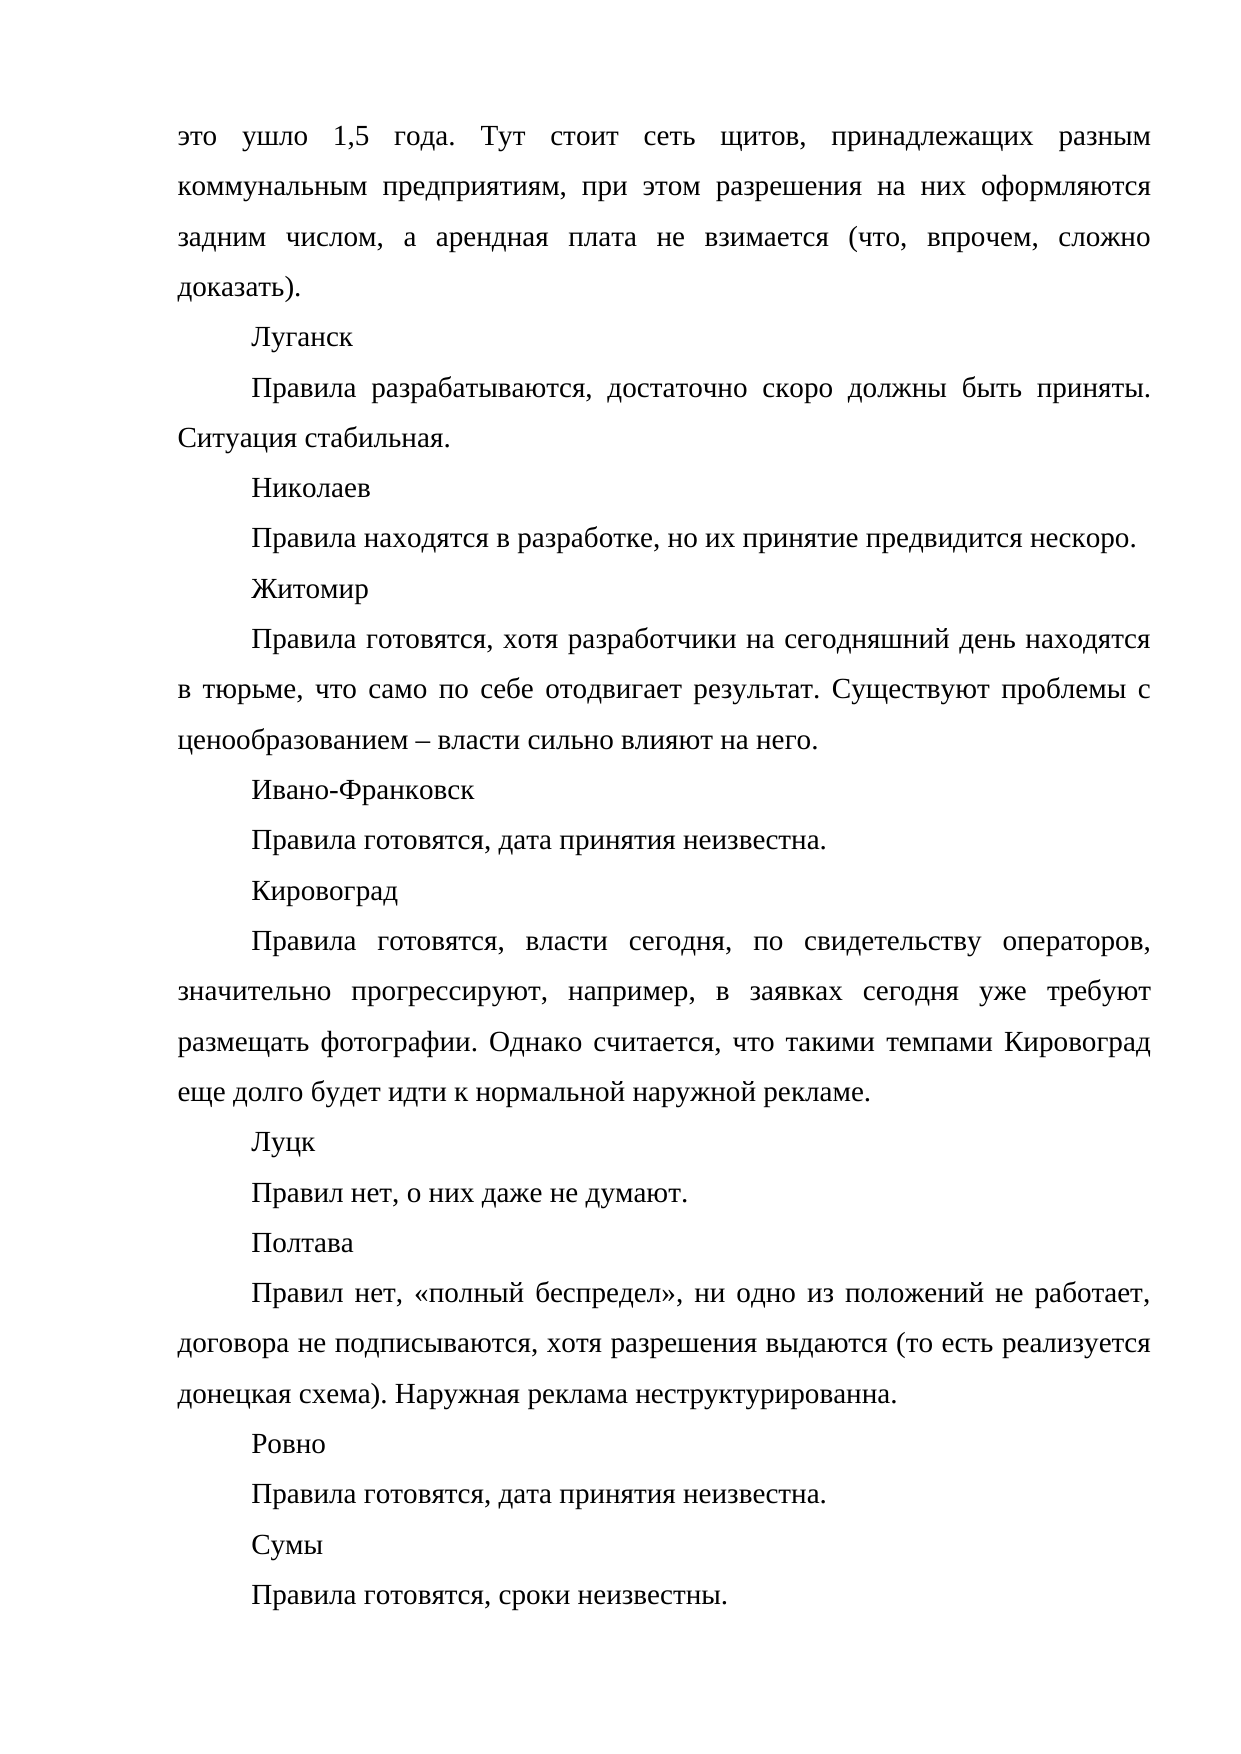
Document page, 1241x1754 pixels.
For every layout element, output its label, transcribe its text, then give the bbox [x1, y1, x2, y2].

text Правила готовятся, сроки неизвестны. [177, 1577, 1152, 1611]
text Ровно [177, 1426, 1152, 1460]
text Правил нет, о них даже не думают. [177, 1175, 1152, 1208]
text Николаев [177, 470, 1152, 504]
text Правил нет, «полный беспредел», ни одно из положений не работает, договора не подписываются, хотя разрешения выдаются (то есть реализуется донецкая схема). Наружная реклама неструктурированна. [177, 1275, 1152, 1409]
text Правила находятся в разработке, но их принятие предвидится нескоро. [177, 521, 1152, 554]
text Правила готовятся, дата принятия неизвестна. [177, 1477, 1152, 1510]
text Правила готовятся, хотя разработчики на сегодняшний день находятся в тюрьме, что само по себе отодвигает результат. Существуют проблемы с ценообразованием – власти сильно влияют на него. [177, 621, 1152, 755]
text Кировоград [177, 873, 1152, 906]
text Правила готовятся, дата принятия неизвестна. [177, 822, 1152, 856]
text Ивано-Франковск [177, 772, 1152, 806]
text Луцк [177, 1124, 1152, 1158]
text Правила разрабатываются, достаточно скоро должны быть приняты. Ситуация стабильная. [177, 370, 1152, 453]
text Луганск [177, 319, 1152, 353]
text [177, 118, 1152, 303]
text Правила готовятся, власти сегодня, по свидетельству операторов, значительно прогрессируют, например, в заявках сегодня уже требуют размещать фотографии. Однако считается, что такими темпами Кировоград еще долго будет идти к нормальной наружной рекламе. [177, 923, 1152, 1108]
text Житомир [177, 571, 1152, 604]
text Сумы [177, 1527, 1152, 1560]
text Полтава [177, 1225, 1152, 1258]
